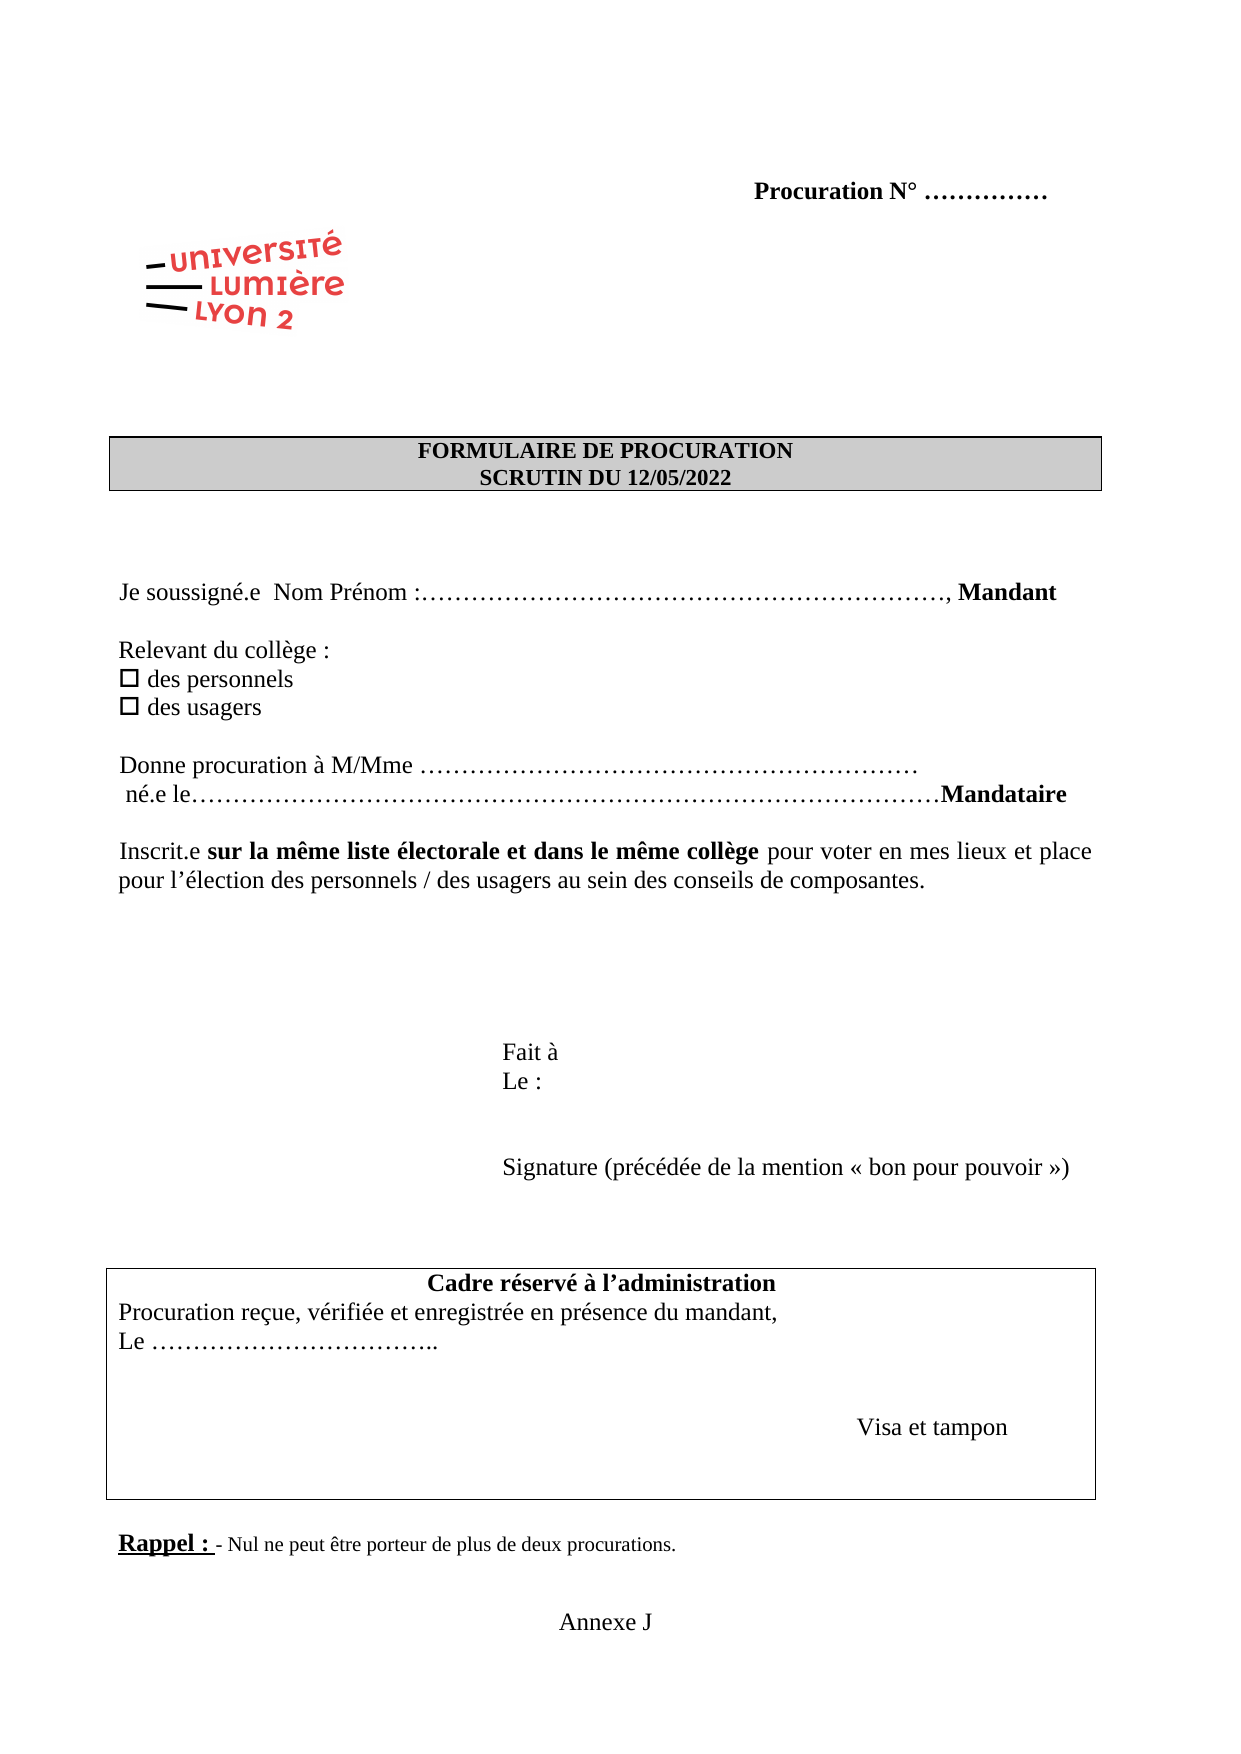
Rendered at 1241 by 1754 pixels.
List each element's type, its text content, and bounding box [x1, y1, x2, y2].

text SCRUTIN DU 12/05/2022 [110, 463, 1101, 490]
text Rappel : - Nul ne peut être porteur de plus de deux procurations. [118, 1528, 1092, 1557]
text Donne procuration à M/Mme …………………………………………………… [118, 750, 1092, 779]
text Relevant du collège : [118, 635, 1092, 664]
table_header Procuration N° …………… [601, 176, 1096, 408]
picture [118, 205, 376, 351]
text des usagers [118, 692, 1092, 721]
text des personnels [118, 664, 1092, 692]
text FORMULAIRE DE PROCURATION [110, 438, 1101, 463]
text Fait à [118, 1037, 1092, 1066]
text né.e le………………………………………………………………………………Mandataire [118, 779, 1092, 807]
text Inscrit.e sur la même liste électorale et dans le même collège pour voter en mes lieux et place pour l’élection des personnels / des usagers au sein des conseils de composantes. [118, 836, 1092, 894]
text Signature (précédée de la mention « bon pour pouvoir ») [118, 1152, 1092, 1181]
text Le : [118, 1066, 1092, 1095]
table_header [107, 176, 601, 408]
text Je soussigné.e Nom Prénom :………………………………………………………, Mandant [118, 577, 1092, 606]
table_header Cadre réservé à l’administration Procuration reçue, vérifiée et enregistrée en présence du mandant, Le …………………………….. Visa et tampon [107, 1269, 1095, 1498]
